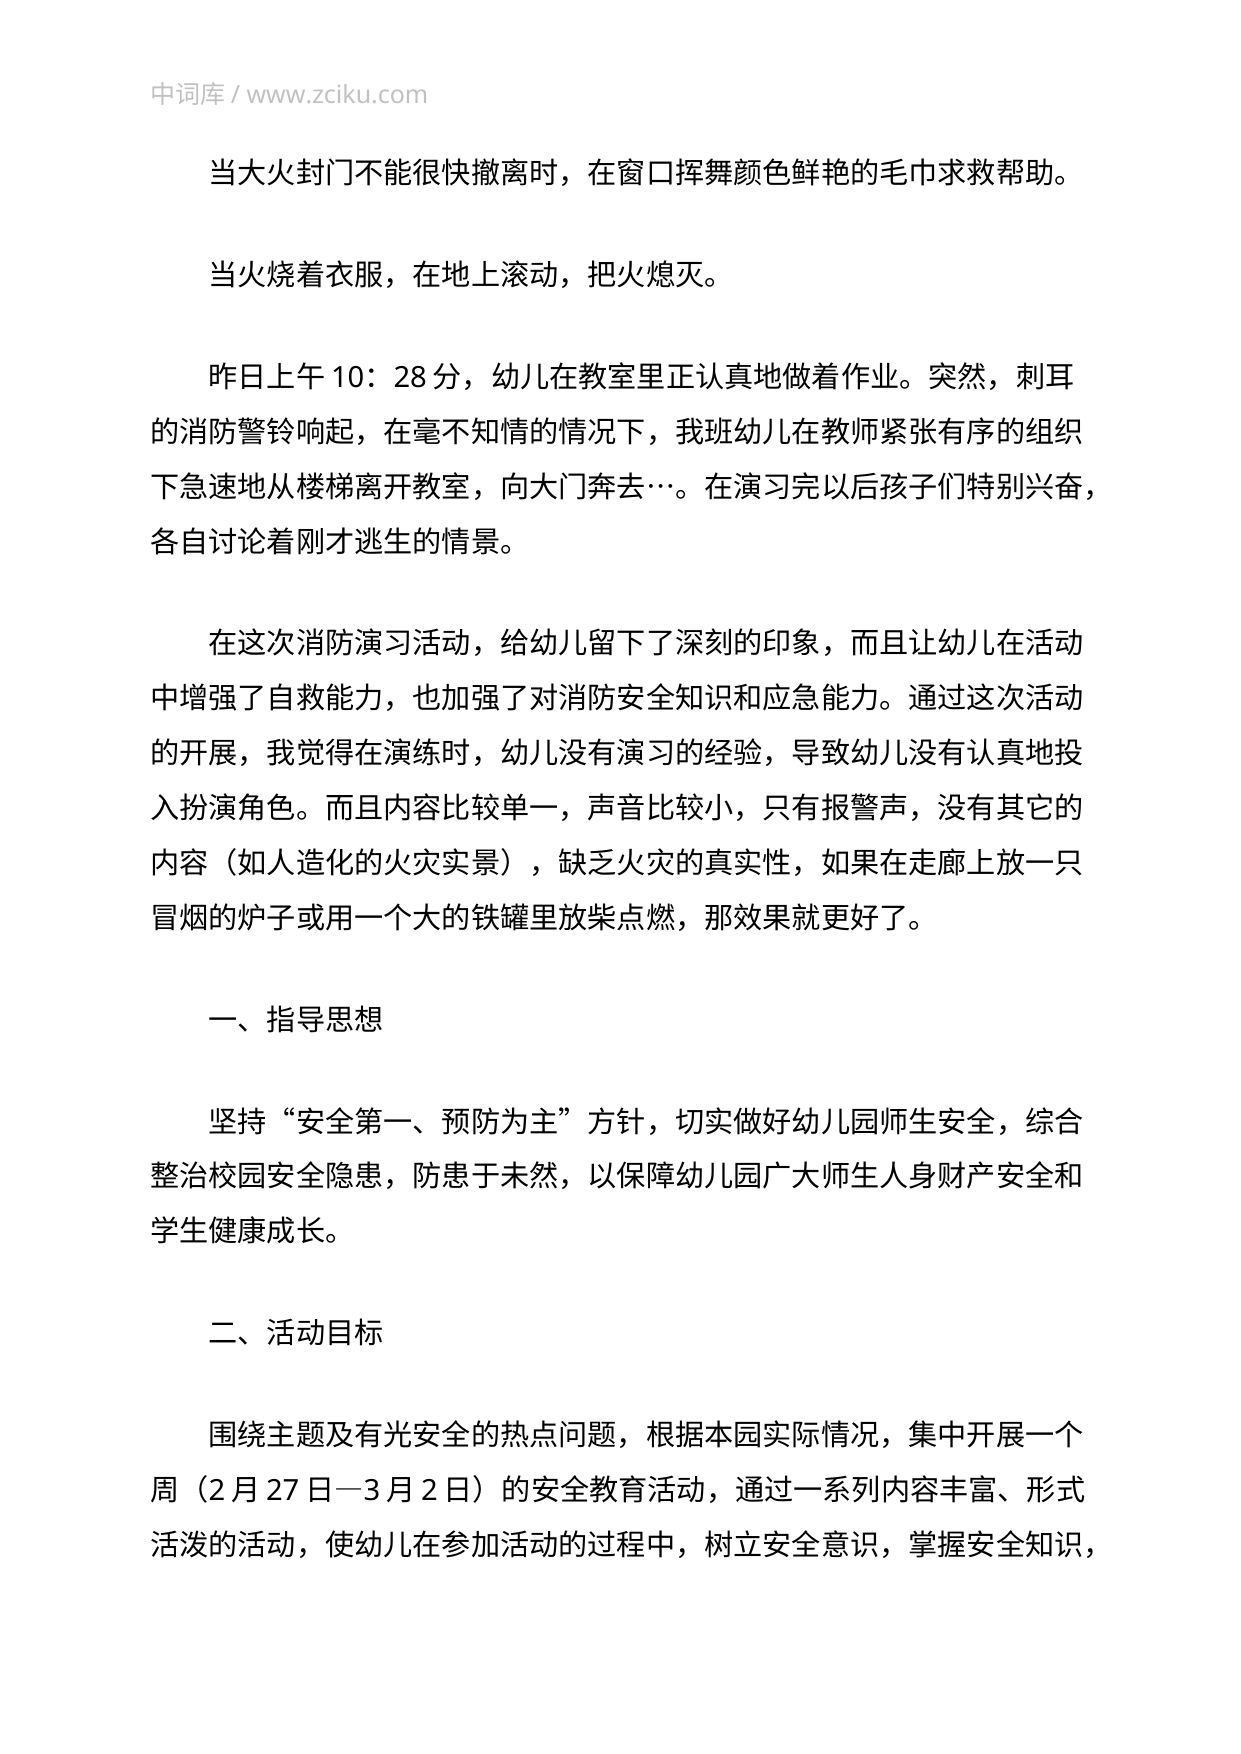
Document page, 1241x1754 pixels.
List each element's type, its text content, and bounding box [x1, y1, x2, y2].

text 当大火封门不能很快撤离时，在窗口挥舞颜色鲜艳的毛巾求救帮助。 [150, 150, 1090, 192]
text 二、活动目标 [150, 1310, 1090, 1352]
text 在这次消防演习活动，给幼儿留下了深刻的印象，而且让幼儿在活动中增强了自救能力，也加强了对消防安全知识和应急能力。通过这次活动的开展，我觉得在演练时，幼儿没有演习的经验，导致幼儿没有认真地投入扮演角色。而且内容比较单一，声音比较小，只有报警声，没有其它的内容（如人造化的火灾实景），缺乏火灾的真实性，如果在走廊上放一只冒烟的炉子或用一个大的铁罐里放柴点燃，那效果就更好了。 [150, 620, 1090, 937]
text 坚持“安全第一、预防为主”方针，切实做好幼儿园师生安全，综合整治校园安全隐患，防患于未然，以保障幼儿园广大师生人身财产安全和学生健康成长。 [150, 1098, 1090, 1250]
text 当火烧着衣服，在地上滚动，把火熄灭。 [150, 252, 1090, 294]
text 昨日上午10：28分，幼儿在教室里正认真地做着作业。突然，刺耳的消防警铃响起，在毫不知情的情况下，我班幼儿在教师紧张有序的组织下急速地从楼梯离开教室，向大门奔去…。在演习完以后孩子们特别兴奋，各自讨论着刚才逃生的情景。 [150, 353, 1090, 561]
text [150, 1411, 1090, 1564]
text 一、指导思想 [150, 996, 1090, 1039]
